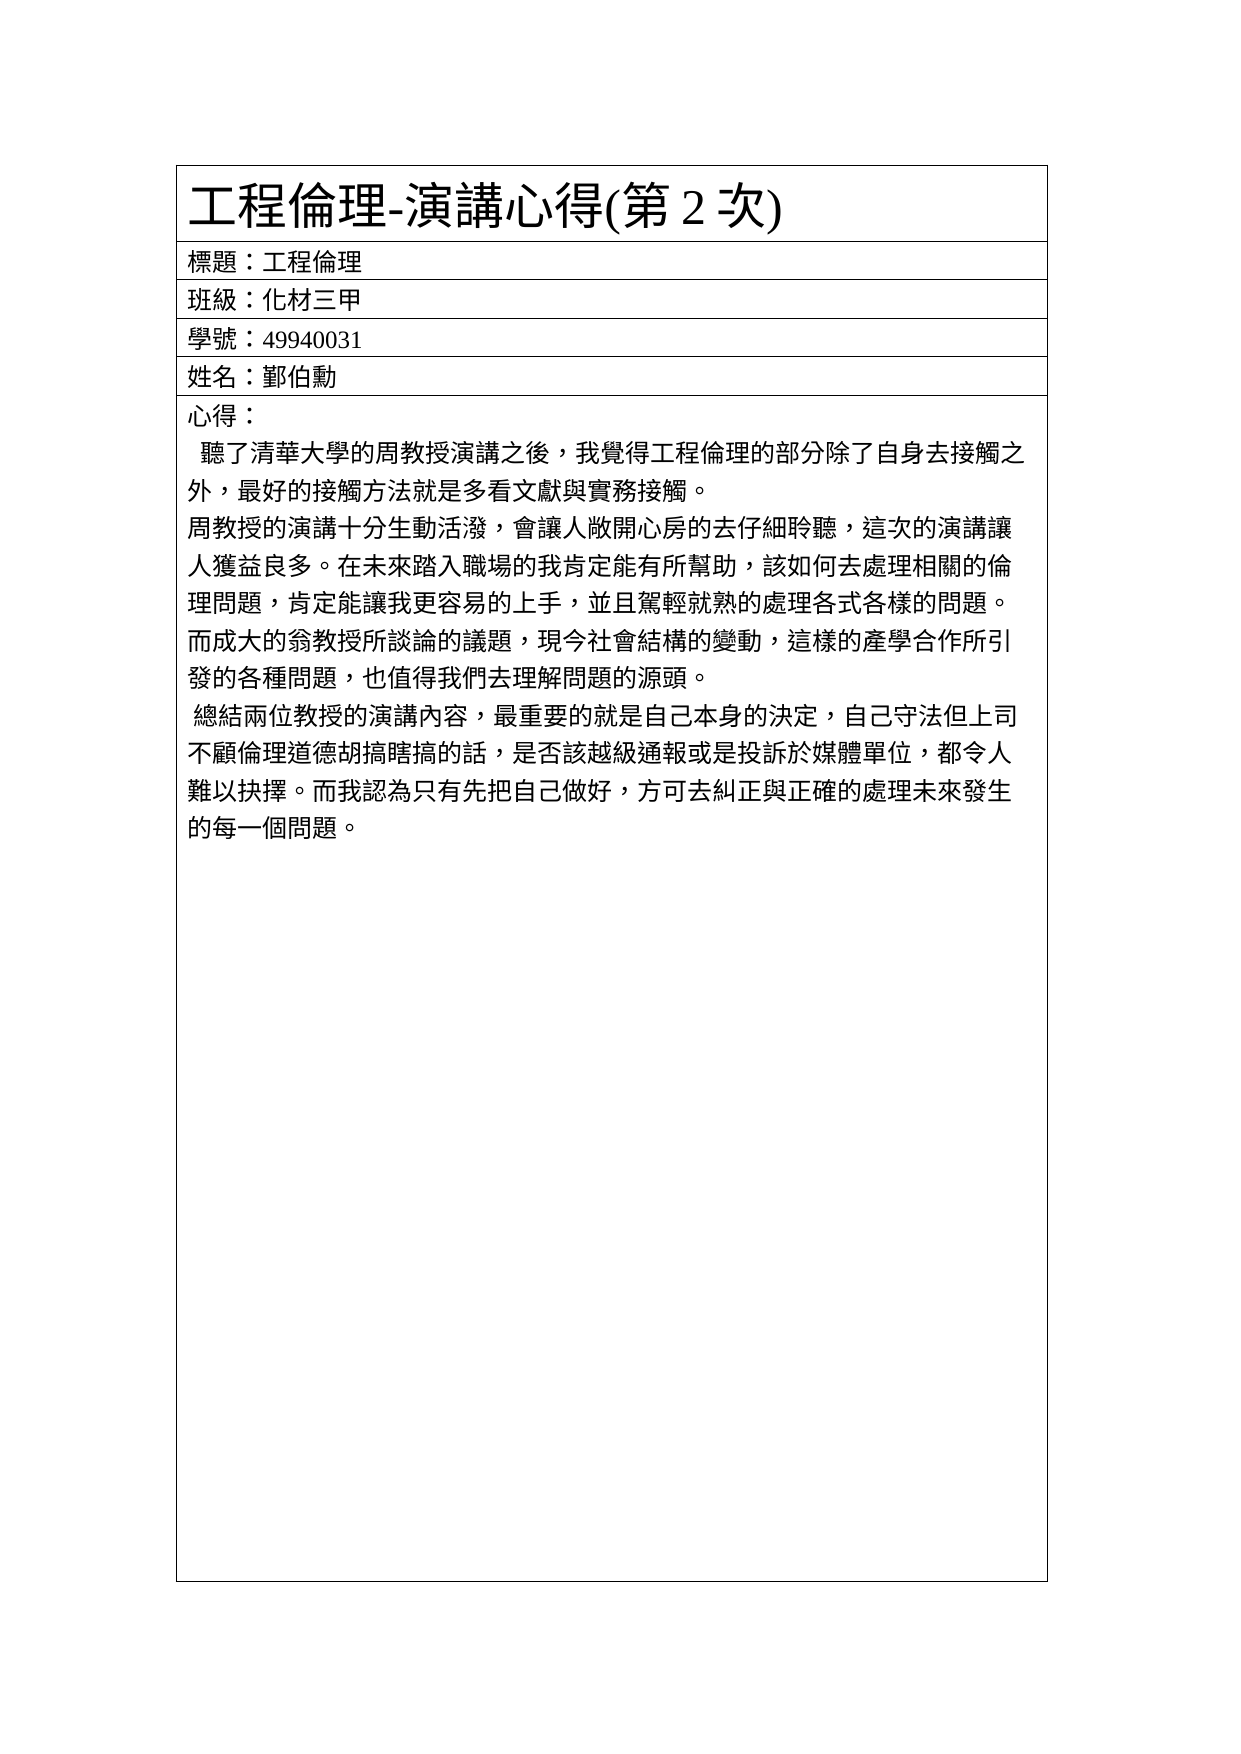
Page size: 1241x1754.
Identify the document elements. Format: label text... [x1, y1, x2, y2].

table_cell 學號：49940031 [177, 319, 1047, 356]
table_cell 標題：工程倫理 [177, 242, 1047, 279]
table_cell 班級：化材三甲 [177, 280, 1047, 318]
table_cell 姓名：鄞伯勳 [177, 357, 1047, 395]
table_header 工程倫理-演講心得(第2次) [177, 166, 1047, 241]
table_cell 心得： 聽了清華大學的周教授演講之後，我覺得工程倫理的部分除了自身去接觸之外，最好的接觸方法就是多看文獻與實務接觸。 周教授的演講十分生動活潑，會讓人敞開心房的去仔細聆聽，這次的演講讓人獲益良多。在未來踏入職場的我肯定能有所幫助，該如何去處理相關的倫理問題，肯定能讓我更容易的上手，並且駕輕就熟的處理各式各樣的問題。 而成大的翁教授所談論的議題，現今社會結構的變動，這樣的產學合作所引發的各種問題，也值得我們去理解問題的源頭。 總結兩位教授的演講內容，最重要的就是自己本身的決定，自己守法但上司不顧倫理道德胡搞瞎搞的話，是否該越級通報或是投訴於媒體單位，都令人難以抉擇。而我認為只有先把自己做好，方可去糾正與正確的處理未來發生的每一個問題。 [177, 396, 1047, 1581]
